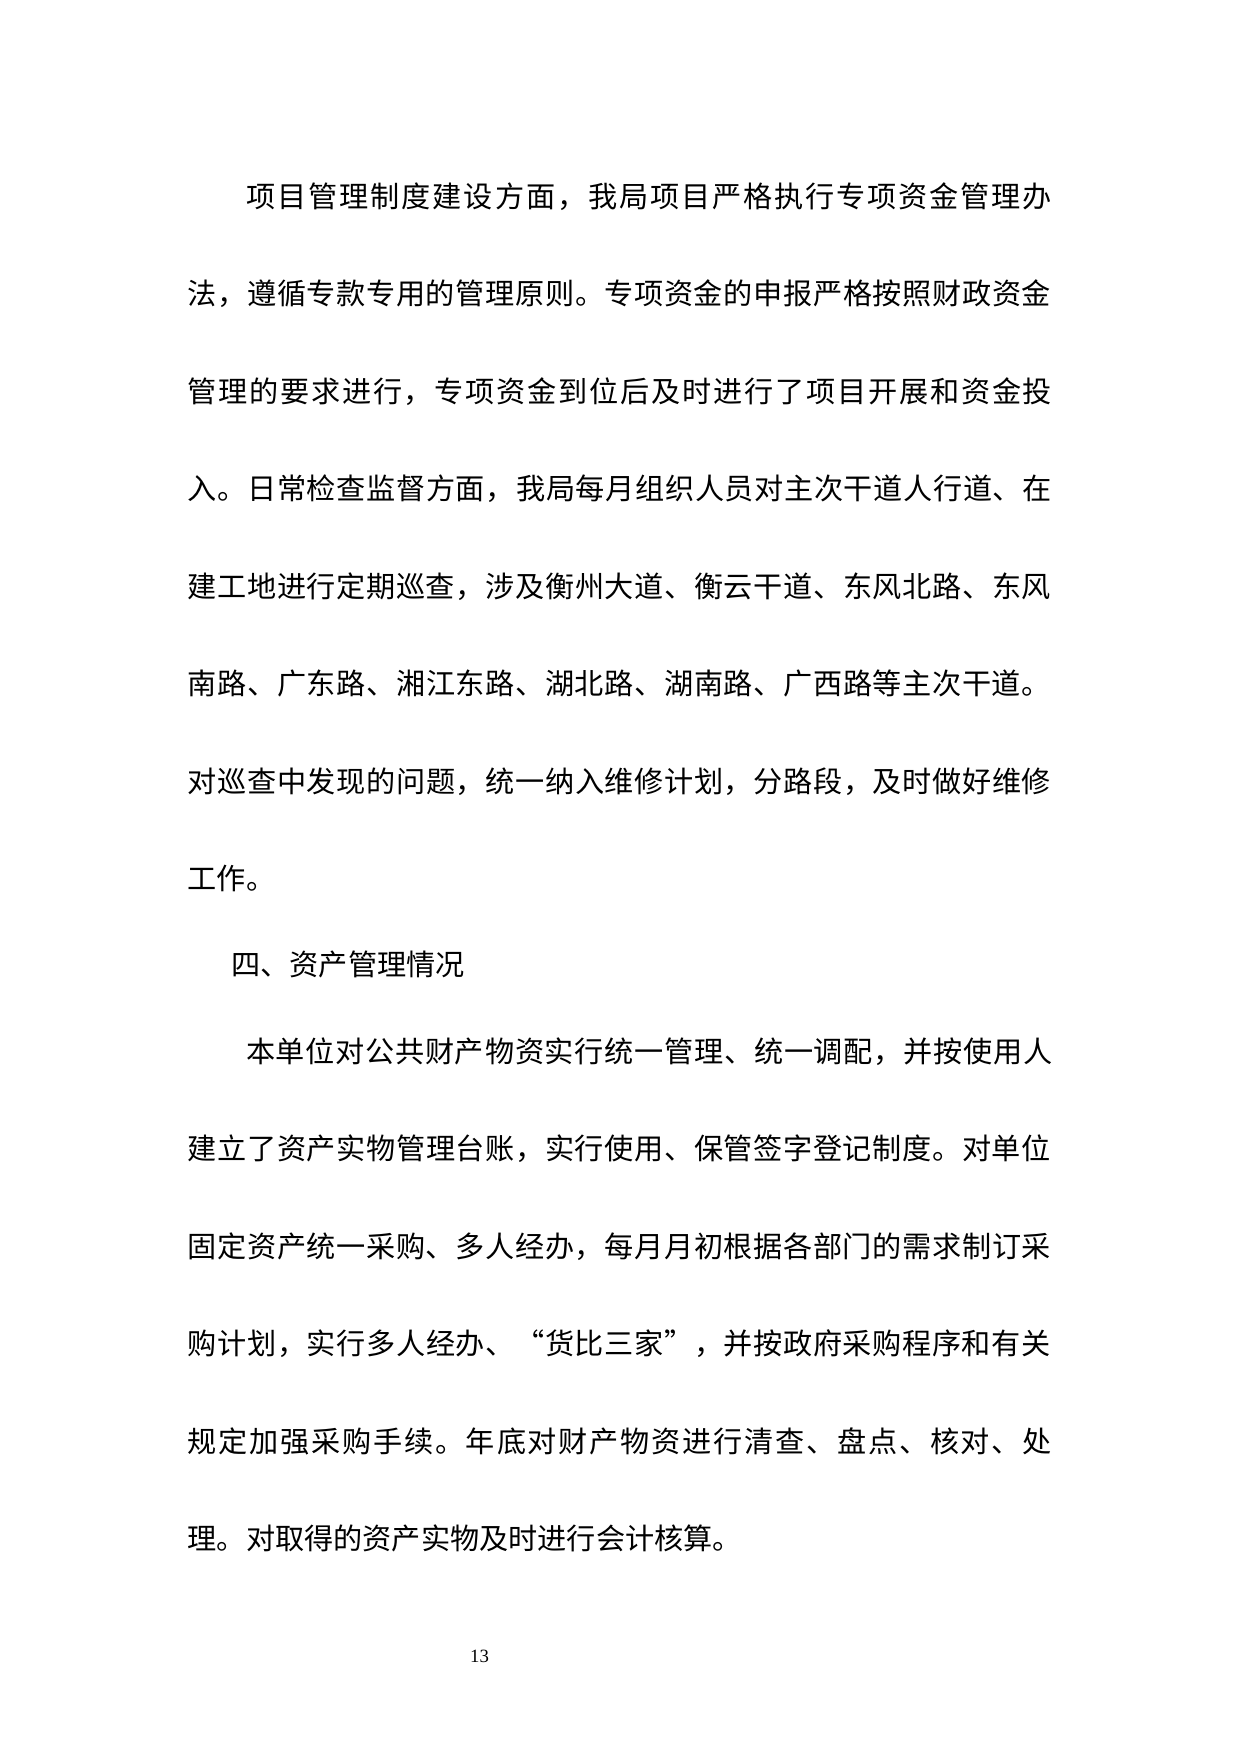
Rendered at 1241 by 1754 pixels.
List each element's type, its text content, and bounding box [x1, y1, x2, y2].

text 四、资产管理情况 [187, 931, 1053, 996]
text 本单位对公共财产物资实行统一管理、统一调配，并按使用人建立了资产实物管理台账，实行使用、保管签字登记制度。对单位固定资产统一采购、多人经办，每月月初根据各部门的需求制订采购计划，实行多人经办、“货比三家”，并按政府采购程序和有关规定加强采购手续。年底对财产物资进行清查、盘点、核对、处理。对取得的资产实物及时进行会计核算。 [187, 1017, 1053, 1569]
text 项目管理制度建设方面，我局项目严格执行专项资金管理办法，遵循专款专用的管理原则。专项资金的申报严格按照财政资金管理的要求进行，专项资金到位后及时进行了项目开展和资金投入。日常检查监督方面，我局每月组织人员对主次干道人行道、在建工地进行定期巡查，涉及衡州大道、衡云干道、东风北路、东风南路、广东路、湘江东路、湖北路、湖南路、广西路等主次干道。对巡查中发现的问题，统一纳入维修计划，分路段，及时做好维修工作。 [187, 162, 1053, 909]
